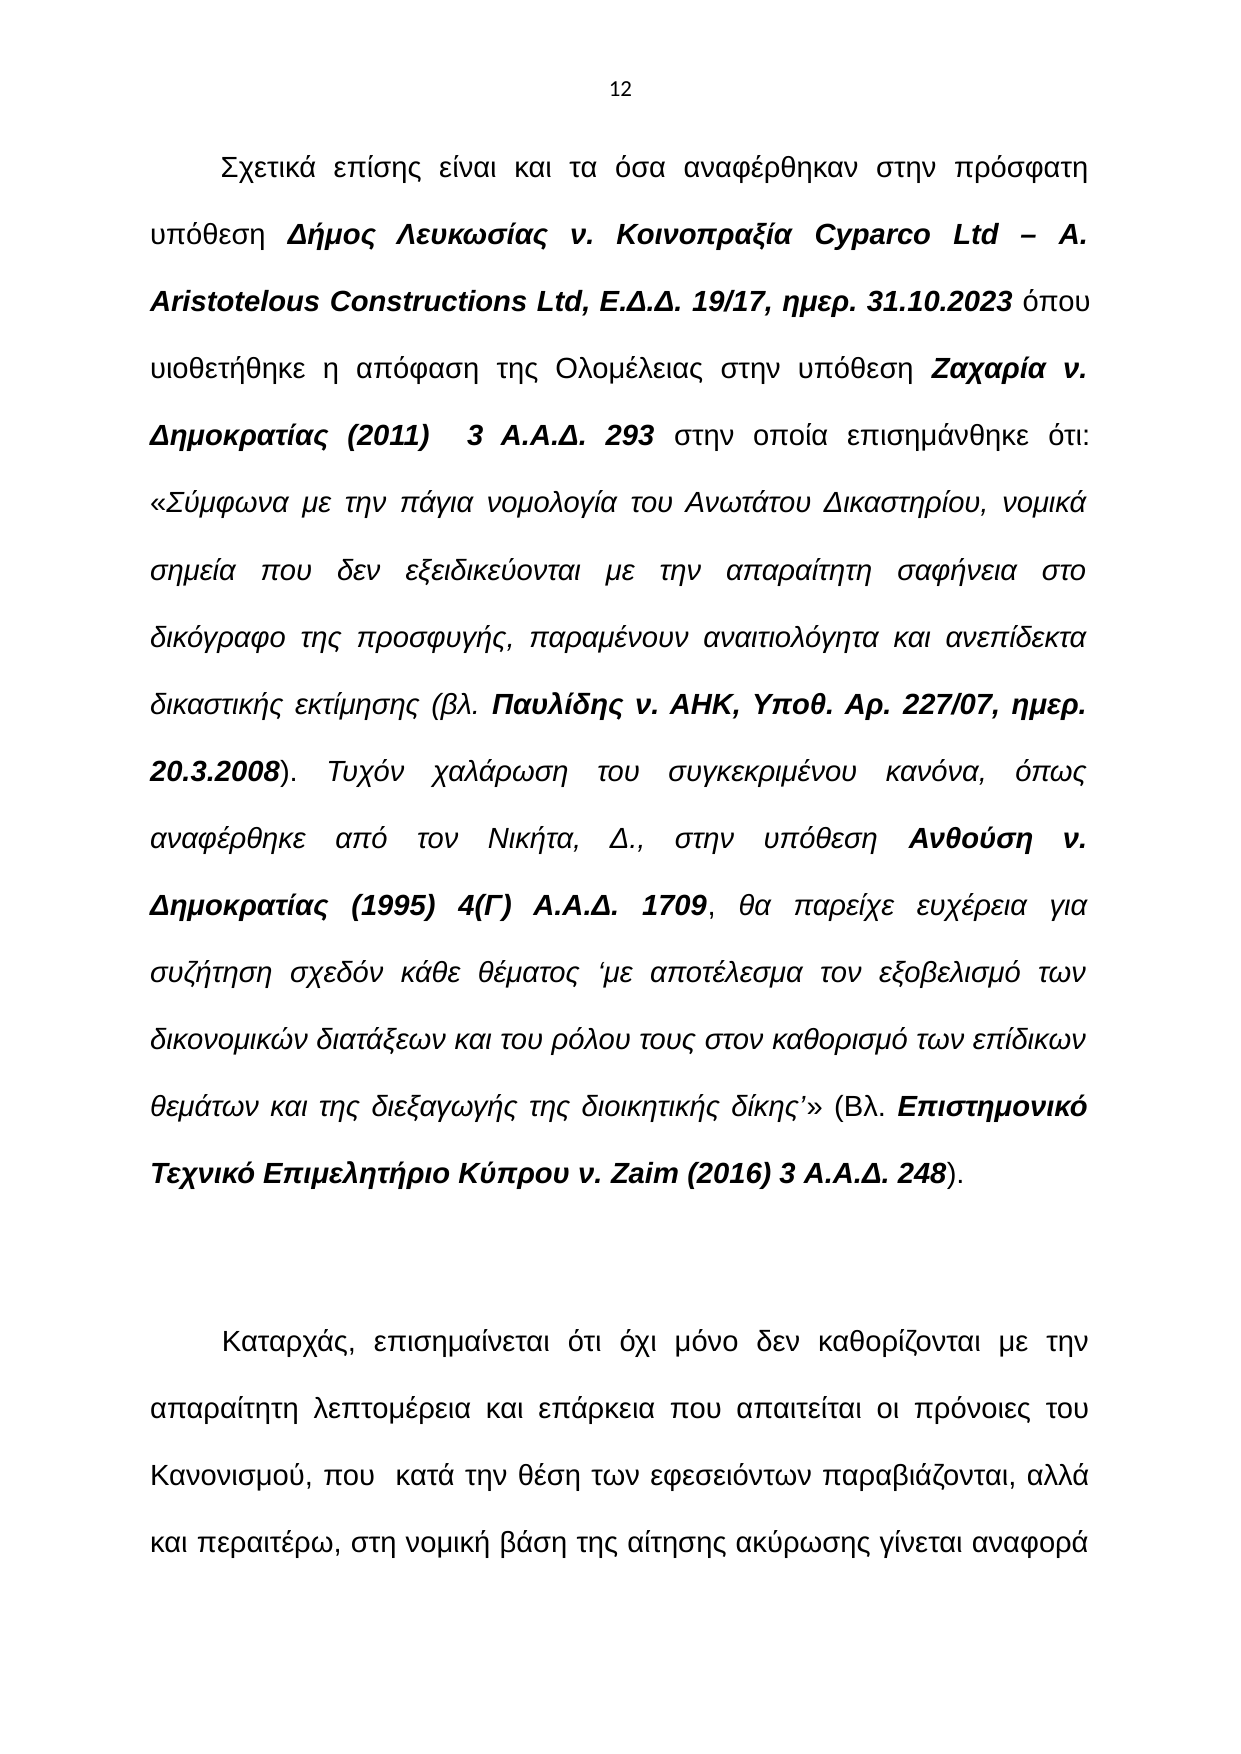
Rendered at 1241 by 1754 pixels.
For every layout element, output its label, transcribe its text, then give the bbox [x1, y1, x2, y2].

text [150, 1324, 1090, 1558]
text Σχετικά επίσης είναι και τα όσα αναφέρθηκαν στην πρόσφατη υπόθεση Δήμος Λευκωσίας ν. Κοινοπραξία Cyparco Ltd – A. Aristotelous Constructions Ltd, Ε.Δ.Δ. 19/17, ημερ. 31.10.2023 όπου υιοθετήθηκε η απόφαση της Ολομέλειας στην υπόθεση Ζαχαρία ν. Δημοκρατίας (2011) 3 Α.Α.Δ. 293 στην οποία επισημάνθηκε ότι: «Σύμφωνα με την πάγια νομολογία του Ανωτάτου Δικαστηρίου, νομικά σημεία που δεν εξειδικεύονται με την απαραίτητη σαφήνεια στο δικόγραφο της προσφυγής, παραμένουν αναιτιολόγητα και ανεπίδεκτα δικαστικής εκτίμησης (βλ. Παυλίδης ν. ΑΗΚ, Υποθ. Αρ. 227/07, ημερ. 20.3.2008). Τυχόν χαλάρωση του συγκεκριμένου κανόνα, όπως αναφέρθηκε από τον Νικήτα, Δ., στην υπόθεση Ανθούση ν. Δημοκρατίας (1995) 4(Γ) Α.Α.Δ. 1709, θα παρείχε ευχέρεια για συζήτηση σχεδόν κάθε θέματος ‘με αποτέλεσμα τον εξοβελισμό των δικονομικών διατάξεων και του ρόλου τους στον καθορισμό των επίδικων θεμάτων και της διεξαγωγής της διοικητικής δίκης’» (Βλ. Επιστημονικό Τεχνικό Επιμελητήριο Κύπρου ν. Zaim (2016) 3 Α.Α.Δ. 248). [150, 150, 1090, 1190]
